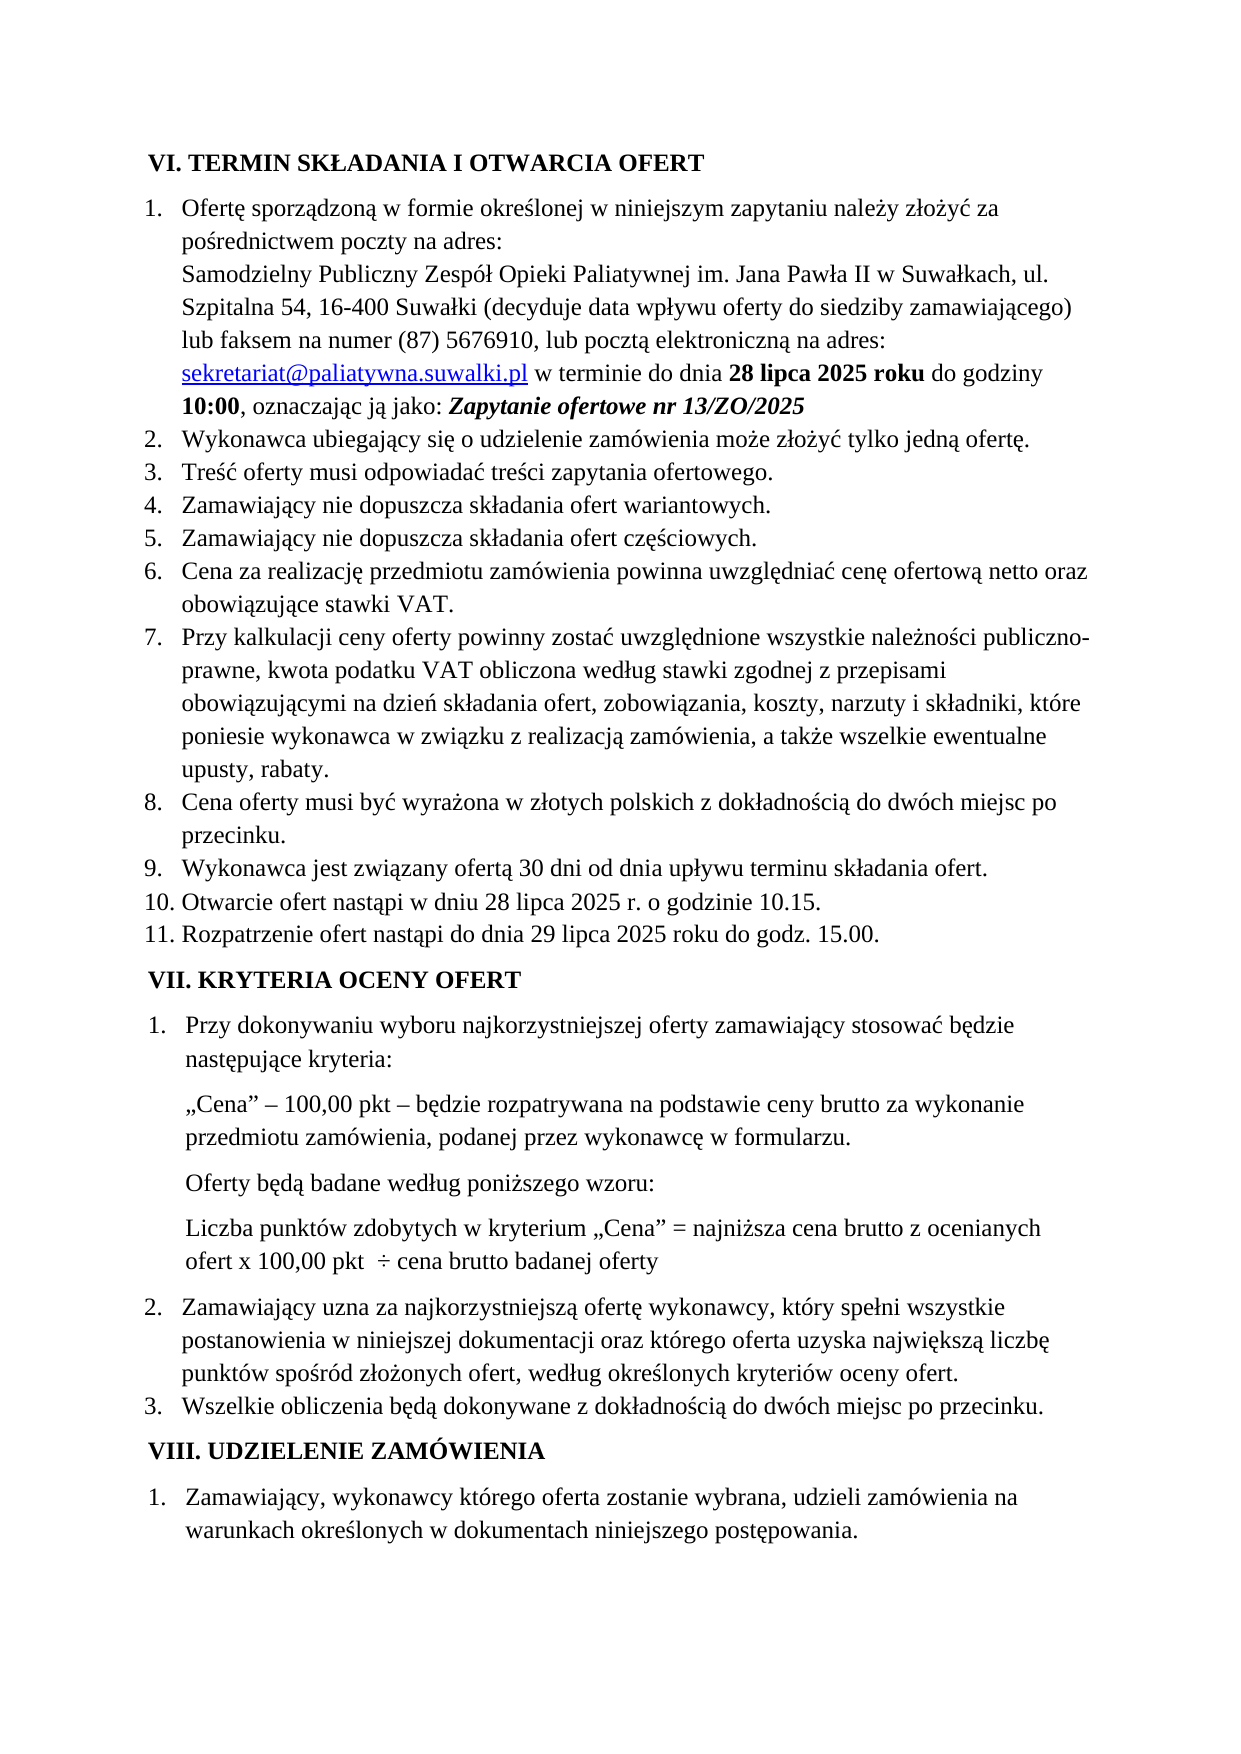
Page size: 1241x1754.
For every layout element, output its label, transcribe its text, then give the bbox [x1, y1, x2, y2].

list Cena za realizację przedmiotu zamówienia powinna uwzględniać cenę ofertową netto oraz obowiązujące stawki VAT. [144, 556, 1093, 618]
list Cena oferty musi być wyrażona w złotych polskich z dokładnością do dwóch miejsc po przecinku. [144, 787, 1093, 849]
list Treść oferty musi odpowiadać treści zapytania ofertowego. [144, 457, 1093, 486]
list Zamawiający nie dopuszcza składania ofert wariantowych. [144, 490, 1093, 519]
text „Cena” – 100,00 pkt – będzie rozpatrywana na podstawie ceny brutto za wykonanie przedmiotu zamówienia, podanej przez wykonawcę w formularzu. [185, 1089, 1093, 1151]
list Otwarcie ofert nastąpi w dniu 28 lipca 2025 r. o godzinie 10.15. [144, 887, 1093, 915]
list Wszelkie obliczenia będą dokonywane z dokładnością do dwóch miejsc po przecinku. [144, 1391, 1093, 1419]
text VII. KRYTERIA OCENY OFERT [148, 965, 1093, 994]
text VI. TERMIN SKŁADANIA I OTWARCIA OFERT [148, 148, 1093, 176]
list Wykonawca jest związany ofertą 30 dni od dnia upływu terminu składania ofert. [144, 853, 1093, 882]
list Przy dokonywaniu wyboru najkorzystniejszej oferty zamawiający stosować będzie następujące kryteria: [148, 1011, 1093, 1072]
list Rozpatrzenie ofert nastąpi do dnia 29 lipca 2025 roku do godz. 15.00. [144, 919, 1093, 948]
list Wykonawca ubiegający się o udzielenie zamówienia może złożyć tylko jedną ofertę. [144, 424, 1093, 453]
text Liczba punktów zdobytych w kryterium „Cena” = najniższa cena brutto z ocenianych ofert x 100,00 pkt ÷ cena brutto badanej oferty [185, 1213, 1093, 1275]
list Zamawiający nie dopuszcza składania ofert częściowych. [144, 523, 1093, 552]
text Oferty będą badane według poniższego wzoru: [185, 1168, 1093, 1196]
list Zamawiający, wykonawcy którego oferta zostanie wybrana, udzieli zamówienia na warunkach określonych w dokumentach niniejszego postępowania. [148, 1482, 1093, 1544]
list Zamawiający uzna za najkorzystniejszą ofertę wykonawcy, który spełni wszystkie postanowienia w niniejszej dokumentacji oraz którego oferta uzyska największą liczbę punktów spośród złożonych ofert, według określonych kryteriów oceny ofert. [144, 1292, 1093, 1387]
list Przy kalkulacji ceny oferty powinny zostać uwzględnione wszystkie należności publiczno-prawne, kwota podatku VAT obliczona według stawki zgodnej z przepisami obowiązującymi na dzień składania ofert, zobowiązania, koszty, narzuty i składniki, które poniesie wykonawca w związku z realizacją zamówienia, a także wszelkie ewentualne upusty, rabaty. [144, 622, 1093, 783]
list Ofertę sporządzoną w formie określonej w niniejszym zapytaniu należy złożyć za pośrednictwem poczty na adres: [144, 193, 1093, 255]
text VIII. UDZIELENIE ZAMÓWIENIA [148, 1436, 1093, 1465]
list Samodzielny Publiczny Zespół Opieki Paliatywnej im. Jana Pawła II w Suwałkach, ul. Szpitalna 54, 16-400 Suwałki (decyduje data wpływu oferty do siedziby zamawiającego) lub faksem na numer (87) 5676910, lub pocztą elektroniczną na adres: sekretariat@paliatywna.suwalki.pl w terminie do dnia 28 lipca 2025 roku do godziny 10:00, oznaczając ją jako: Zapytanie ofertowe nr 13/ZO/2025 [181, 259, 1093, 420]
